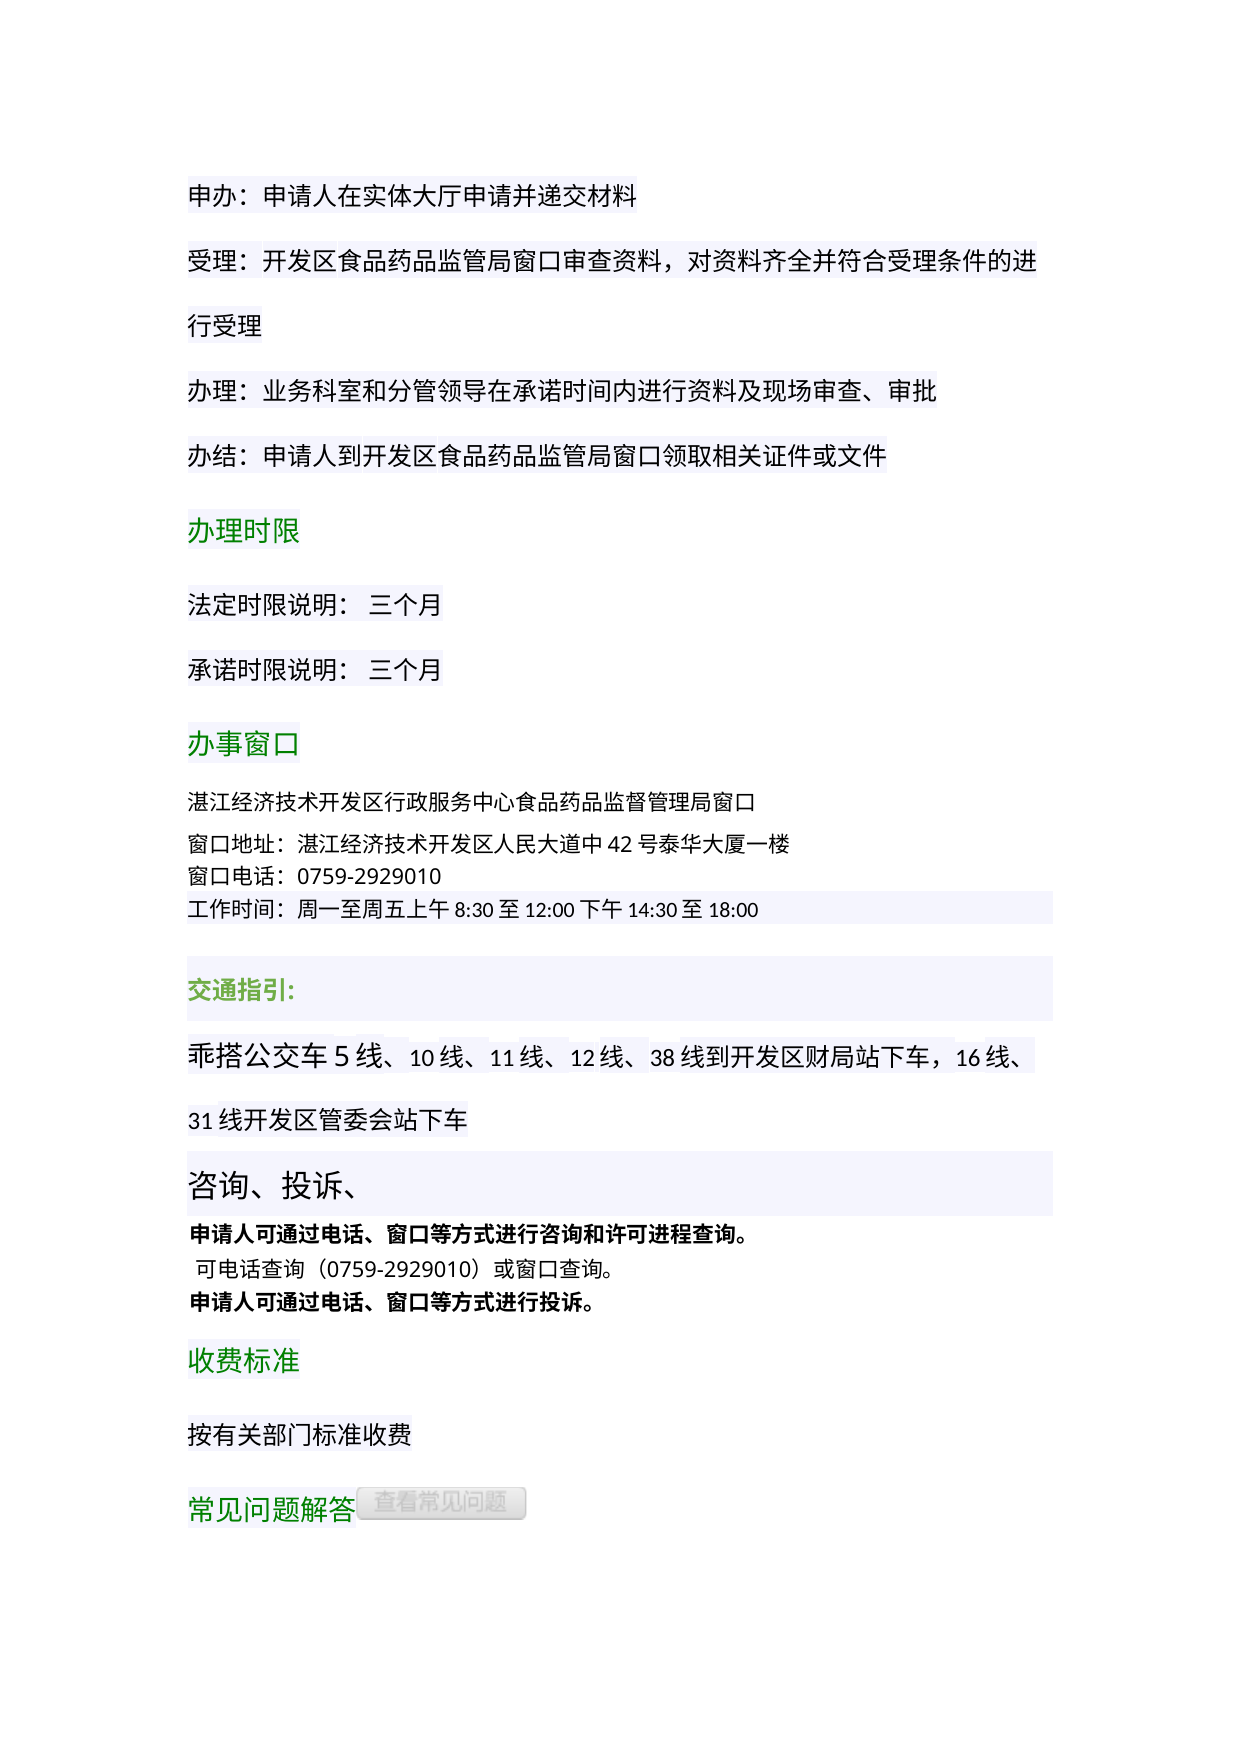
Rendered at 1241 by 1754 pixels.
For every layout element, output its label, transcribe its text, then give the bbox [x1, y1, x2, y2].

list 申请人可通过电话、窗口等方式进行投诉。 [189, 1284, 1053, 1317]
text 办理时限 [187, 496, 1053, 561]
text 窗口地址：湛江经济技术开发区人民大道中42号泰华大厦一楼 [187, 826, 1053, 859]
text 承诺时限说明： 三个月 [187, 636, 1053, 701]
text 常见问题解答 [187, 1475, 1053, 1540]
text 窗口电话：0759-2929010 [187, 859, 1053, 891]
text 法定时限说明： 三个月 [187, 571, 1053, 636]
text 乖搭公交车5线、10线、11线、12线、38线到开发区财局站下车，16线、31线开发区管委会站下车 [187, 1021, 1053, 1151]
text 申办：申请人在实体大厅申请并递交材料 受理：开发区食品药品监管局窗口审查资料，对资料齐全并符合受理条件的进行受理 办理：业务科室和分管领导在承诺时间内进行资料及现场审查、审批 办结：申请人到开发区食品药品监管局窗口领取相关证件或文件 [187, 162, 1053, 487]
text 按有关部门标准收费 [187, 1401, 1053, 1466]
text 办事窗口 [187, 710, 1053, 775]
text 湛江经济技术开发区行政服务中心食品药品监督管理局窗口 [187, 784, 1053, 817]
list 申请人可通过电话、窗口等方式进行咨询和许可进程查询。 [189, 1216, 1053, 1249]
picture [356, 1487, 527, 1520]
text 咨询、投诉、 [187, 1151, 1053, 1216]
text 可电话查询（0759-2929010）或窗口查询。 [195, 1252, 1053, 1284]
text 工作时间：周一至周五上午8:30至12:00下午14:30至18:00 [187, 891, 1053, 924]
text 收费标准 [187, 1326, 1053, 1391]
text 交通指引: [187, 956, 1053, 1021]
